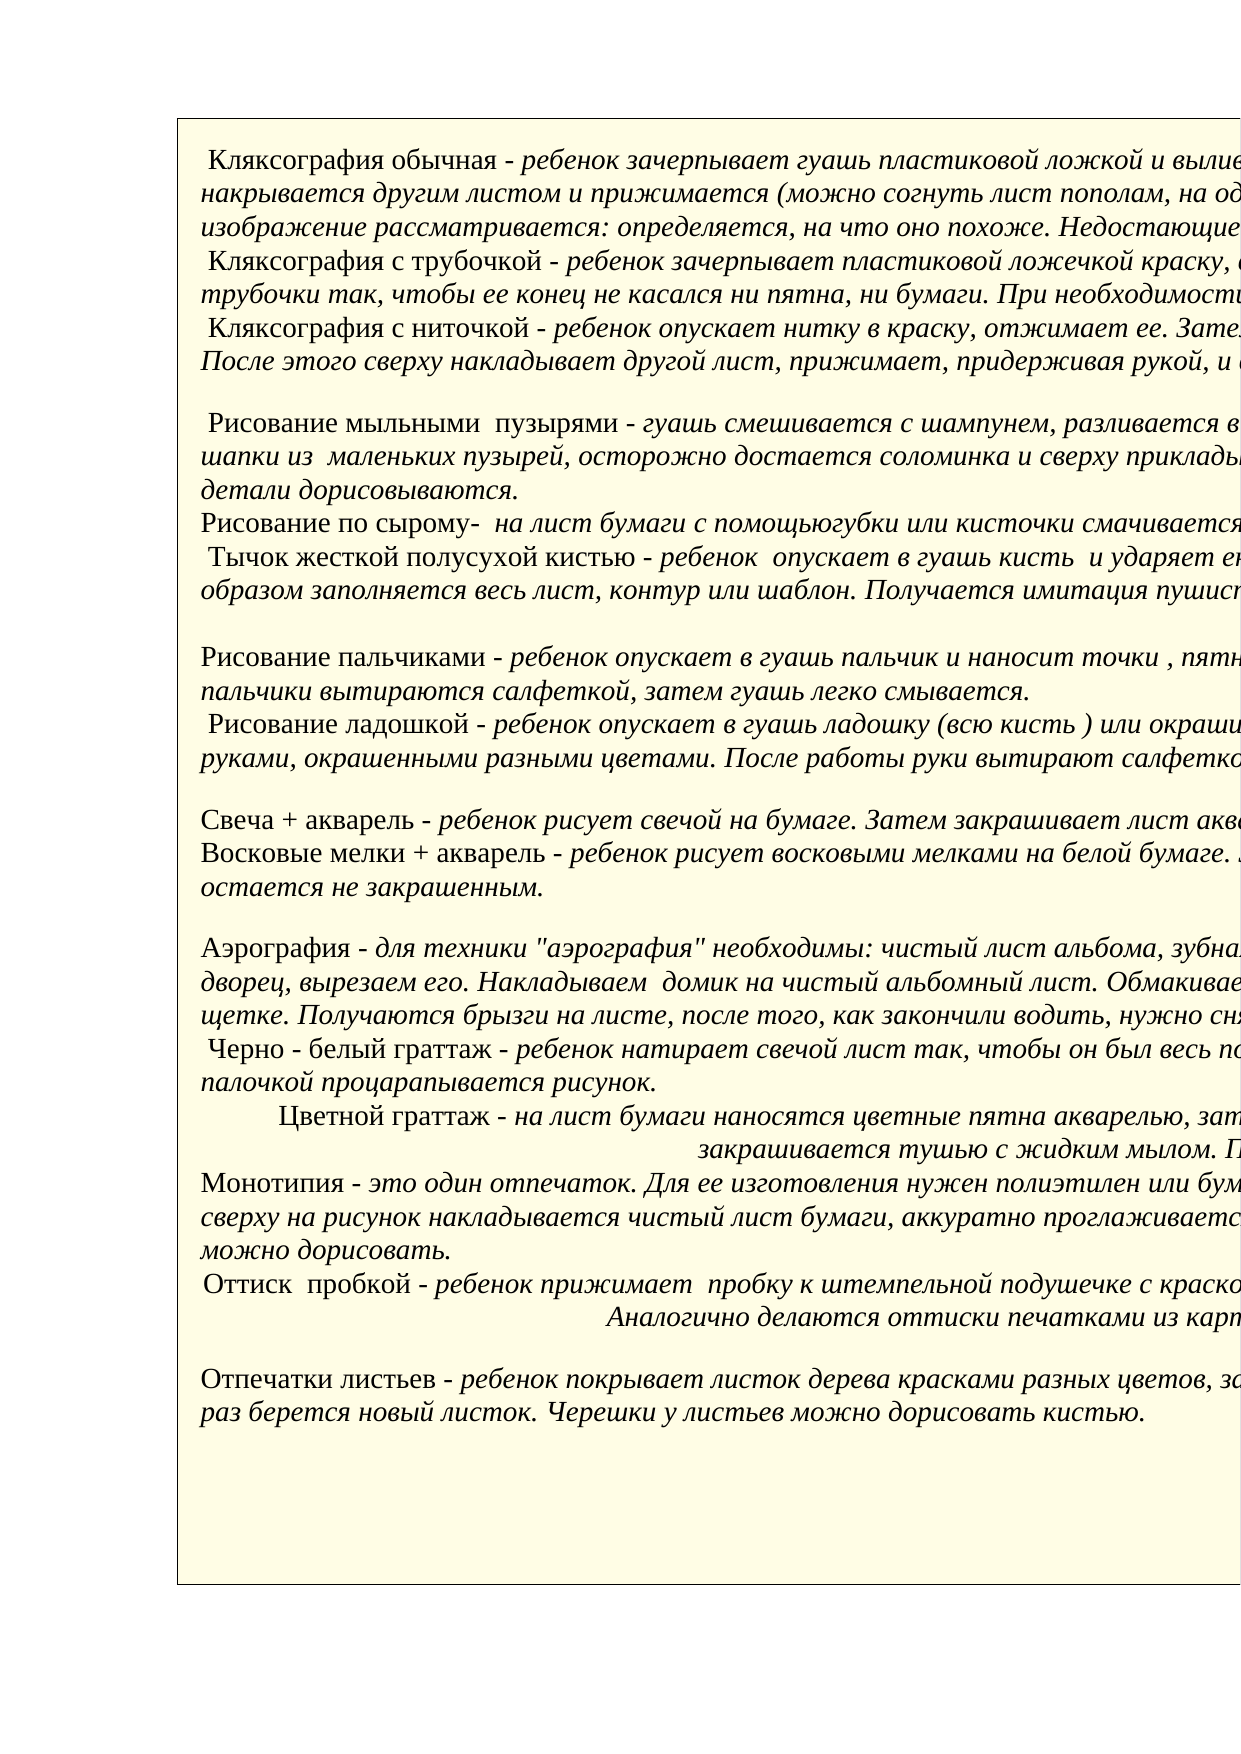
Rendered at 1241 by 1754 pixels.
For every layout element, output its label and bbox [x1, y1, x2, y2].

table_header [178, 119, 1240, 1584]
